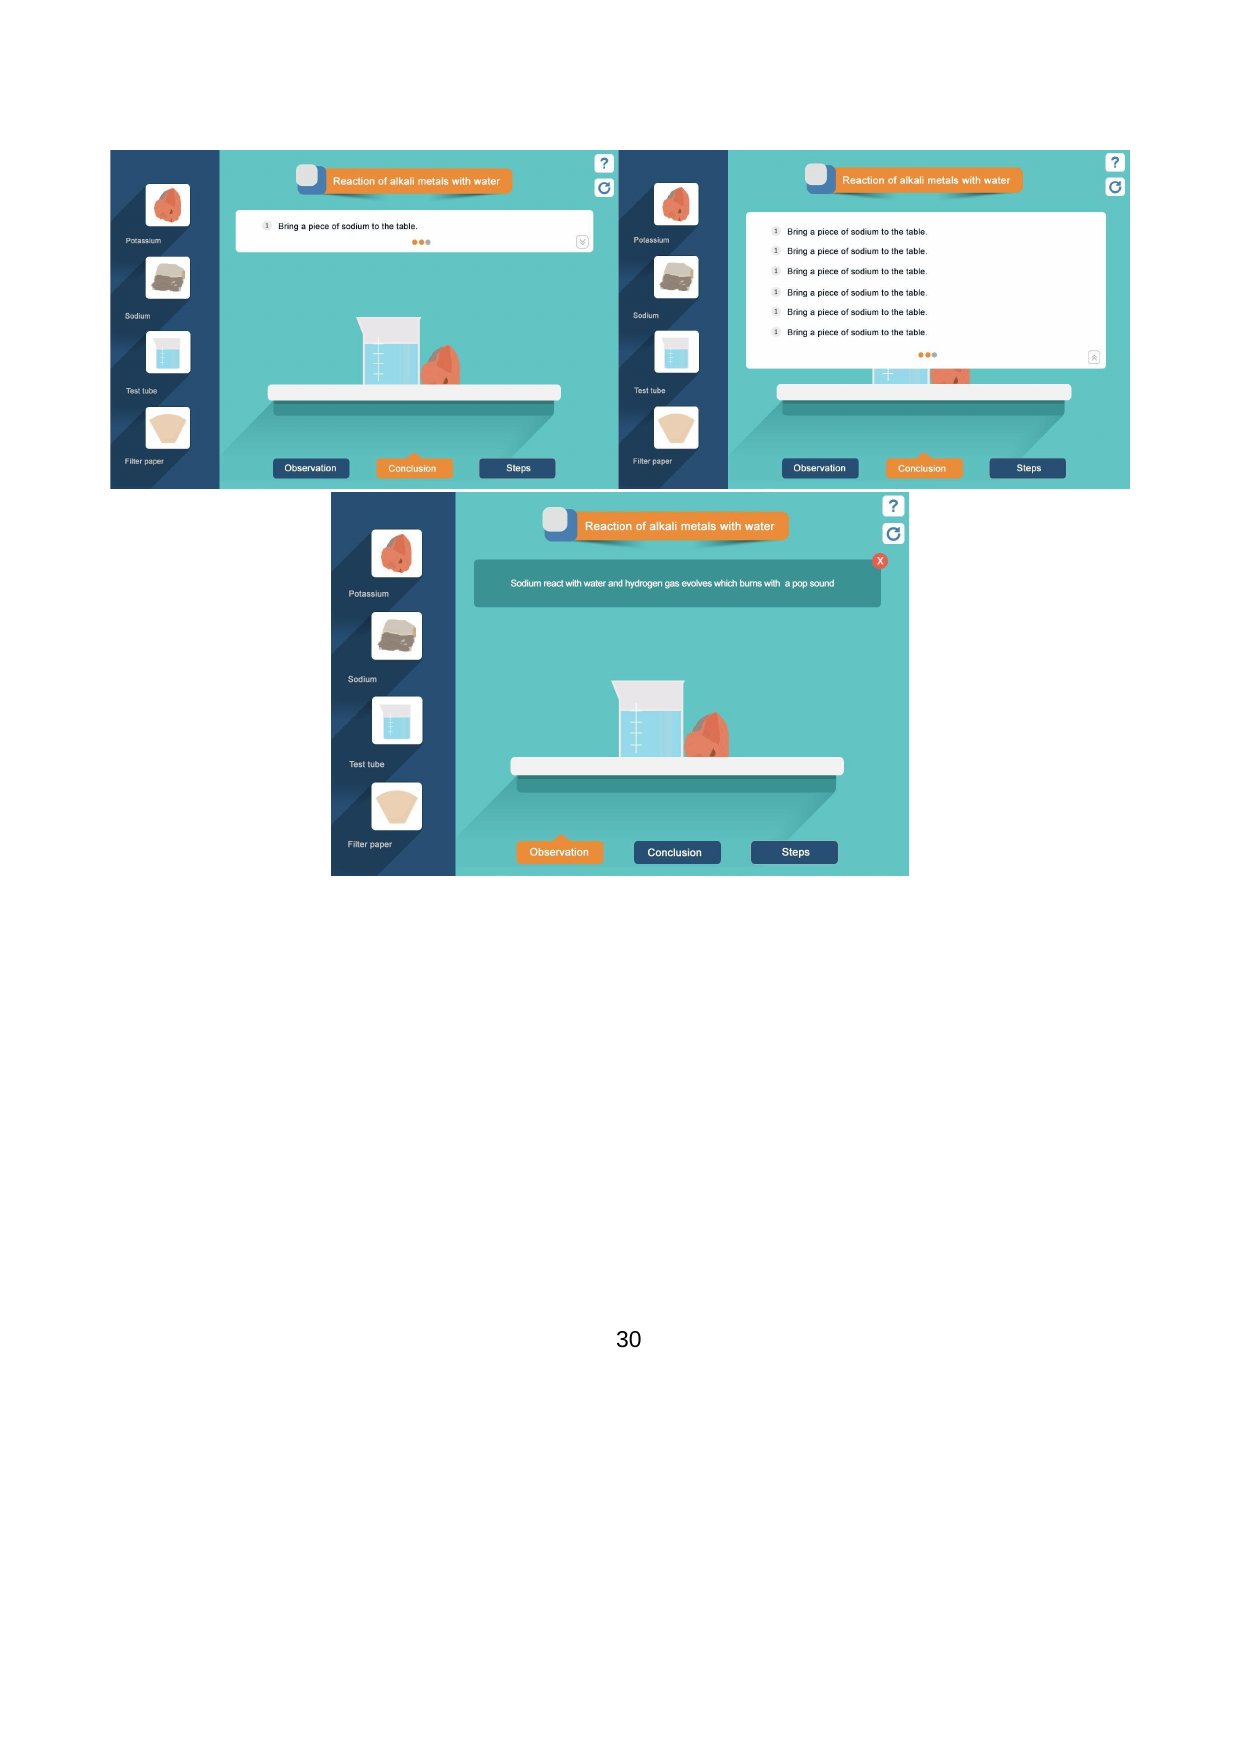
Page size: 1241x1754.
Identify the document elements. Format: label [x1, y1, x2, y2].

picture [331, 492, 910, 876]
picture [110, 150, 1130, 489]
